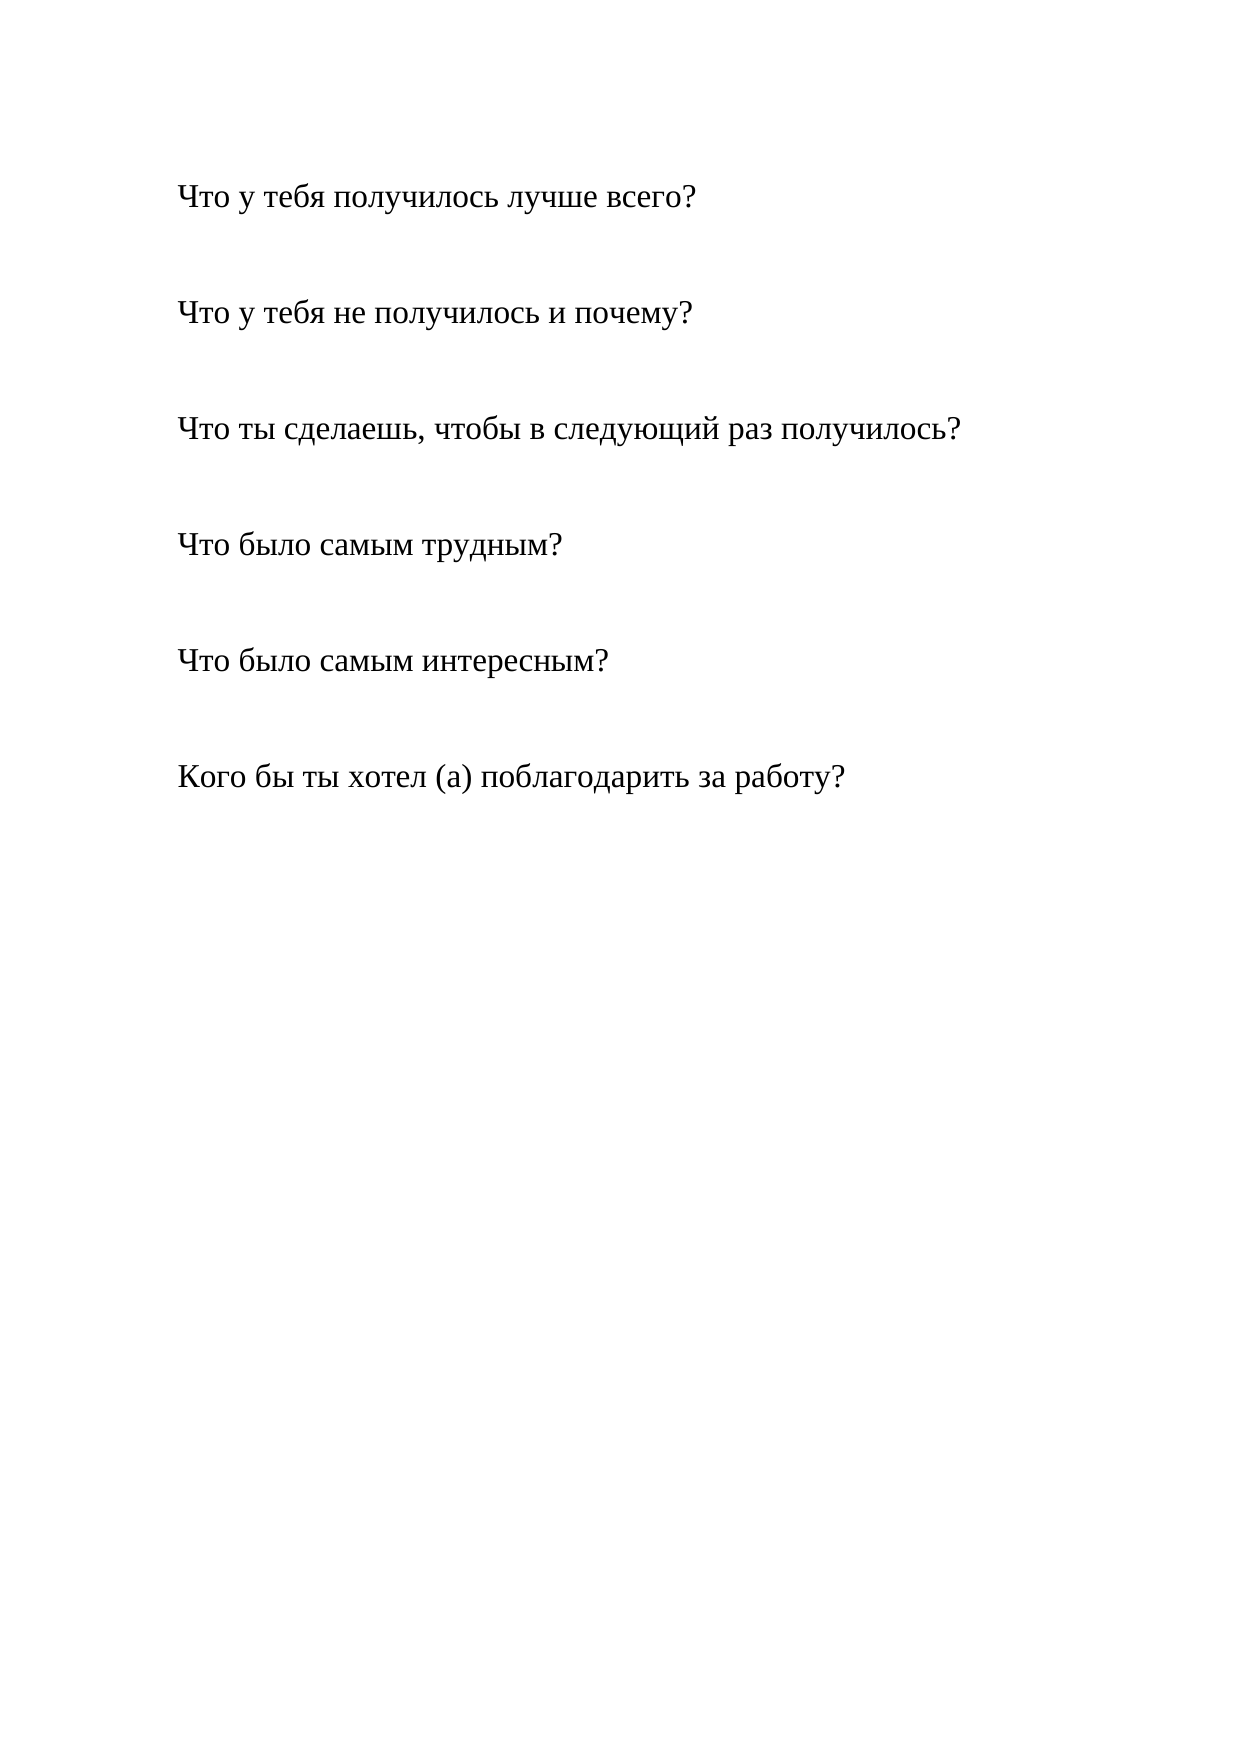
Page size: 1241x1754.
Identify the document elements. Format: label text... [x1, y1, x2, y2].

text Что было самым трудным? [177, 524, 1152, 563]
text Что было самым интересным? [177, 640, 1152, 679]
text Что у тебя не получилось и почему? [177, 292, 1152, 331]
text Кого бы ты хотел (а) поблагодарить за работу? [177, 756, 1152, 795]
text Что ты сделаешь, чтобы в следующий раз получилось? [177, 408, 1152, 447]
text Что у тебя получилось лучше всего? [177, 176, 1152, 214]
